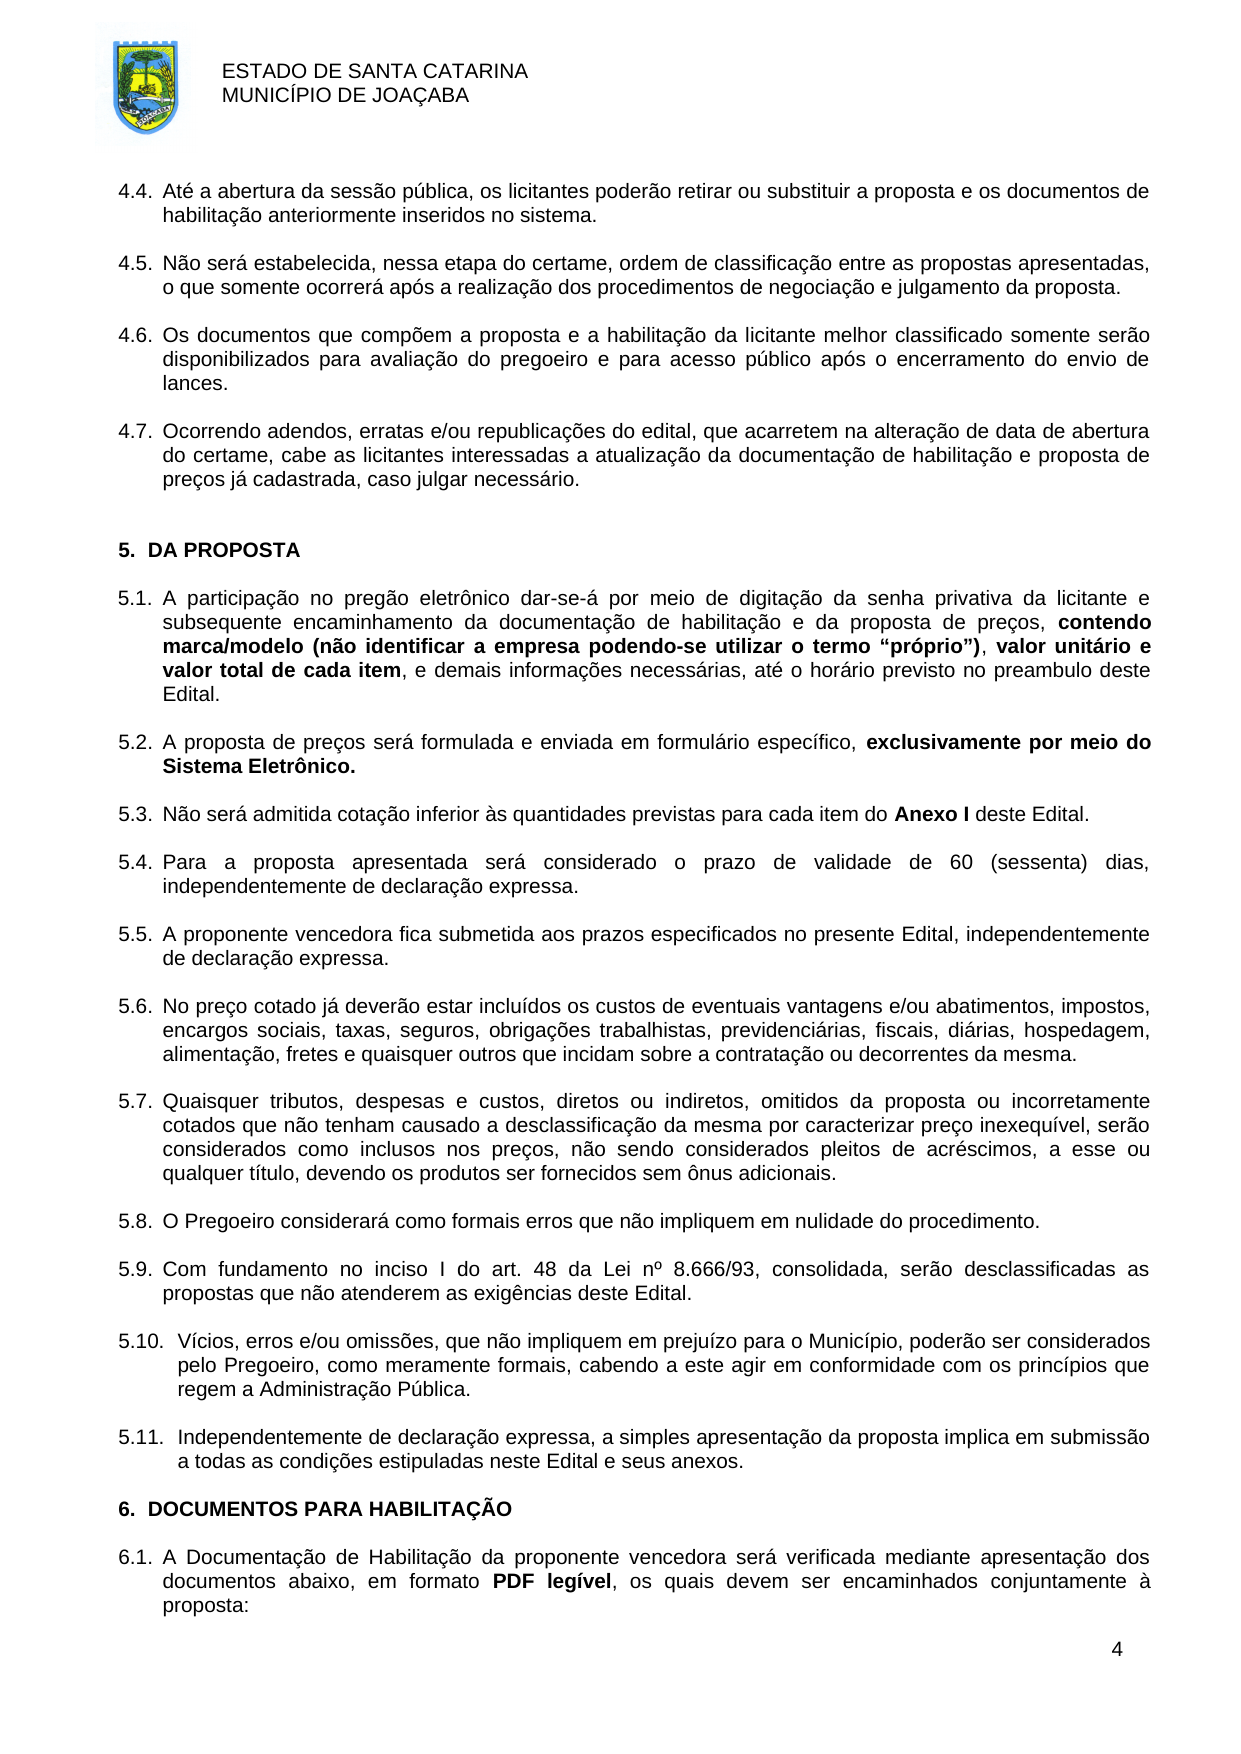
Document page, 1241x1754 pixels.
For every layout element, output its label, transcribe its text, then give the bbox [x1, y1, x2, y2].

list Não será estabelecida, nessa etapa do certame, ordem de classificação entre as propostas apresentadas, o que somente ocorrerá após a realização dos procedimentos de negociação e julgamento da proposta. [118, 251, 1152, 299]
list Quaisquer tributos, despesas e custos, diretos ou indiretos, omitidos da proposta ou incorretamente cotados que não tenham causado a desclassificação da mesma por caracterizar preço inexequível, serão considerados como inclusos nos preços, não sendo considerados pleitos de acréscimos, a esse ou qualquer título, devendo os produtos ser fornecidos sem ônus adicionais. [118, 1089, 1152, 1185]
list A proposta de preços será formulada e enviada em formulário específico, exclusivamente por meio do Sistema Eletrônico. [118, 730, 1152, 778]
list No preço cotado já deverão estar incluídos os custos de eventuais vantagens e/ou abatimentos, impostos, encargos sociais, taxas, seguros, obrigações trabalhistas, previdenciárias, fiscais, diárias, hospedagem, alimentação, fretes e quaisquer outros que incidam sobre a contratação ou decorrentes da mesma. [118, 993, 1152, 1065]
list A Documentação de Habilitação da proponente vencedora será verificada mediante apresentação dos documentos abaixo, em formato PDF legível, os quais devem ser encaminhados conjuntamente à proposta: [118, 1544, 1152, 1616]
list Vícios, erros e/ou omissões, que não impliquem em prejuízo para o Município, poderão ser considerados pelo Pregoeiro, como meramente formais, cabendo a este agir em conformidade com os princípios que regem a Administração Pública. [118, 1329, 1152, 1401]
list A participação no pregão eletrônico dar-se-á por meio de digitação da senha privativa da licitante e subsequente encaminhamento da documentação de habilitação e da proposta de preços, contendo marca/modelo (não identificar a empresa podendo-se utilizar o termo “próprio”), valor unitário e valor total de cada item, e demais informações necessárias, até o horário previsto no preambulo deste Edital. [118, 586, 1152, 706]
list DA PROPOSTA [118, 538, 1152, 562]
list Com fundamento no inciso I do art. 48 da Lei nº 8.666/93, consolidada, serão desclassificadas as propostas que não atenderem as exigências deste Edital. [118, 1257, 1152, 1305]
picture [95, 22, 198, 153]
list Ocorrendo adendos, erratas e/ou republicações do edital, que acarretem na alteração de data de abertura do certame, cabe as licitantes interessadas a atualização da documentação de habilitação e proposta de preços já cadastrada, caso julgar necessário. [118, 418, 1152, 490]
list O Pregoeiro considerará como formais erros que não impliquem em nulidade do procedimento. [118, 1209, 1152, 1233]
list Não será admitida cotação inferior às quantidades previstas para cada item do Anexo I deste Edital. [118, 802, 1152, 826]
list Para a proposta apresentada será considerado o prazo de validade de 60 (sessenta) dias, independentemente de declaração expressa. [118, 850, 1152, 898]
list Os documentos que compõem a proposta e a habilitação da licitante melhor classificado somente serão disponibilizados para avaliação do pregoeiro e para acesso público após o encerramento do envio de lances. [118, 323, 1152, 394]
list DOCUMENTOS PARA HABILITAÇÃO [118, 1497, 1152, 1521]
list Até a abertura da sessão pública, os licitantes poderão retirar ou substituir a proposta e os documentos de habilitação anteriormente inseridos no sistema. [118, 179, 1152, 227]
list Independentemente de declaração expressa, a simples apresentação da proposta implica em submissão a todas as condições estipuladas neste Edital e seus anexos. [118, 1425, 1152, 1473]
list A proponente vencedora fica submetida aos prazos especificados no presente Edital, independentemente de declaração expressa. [118, 922, 1152, 969]
